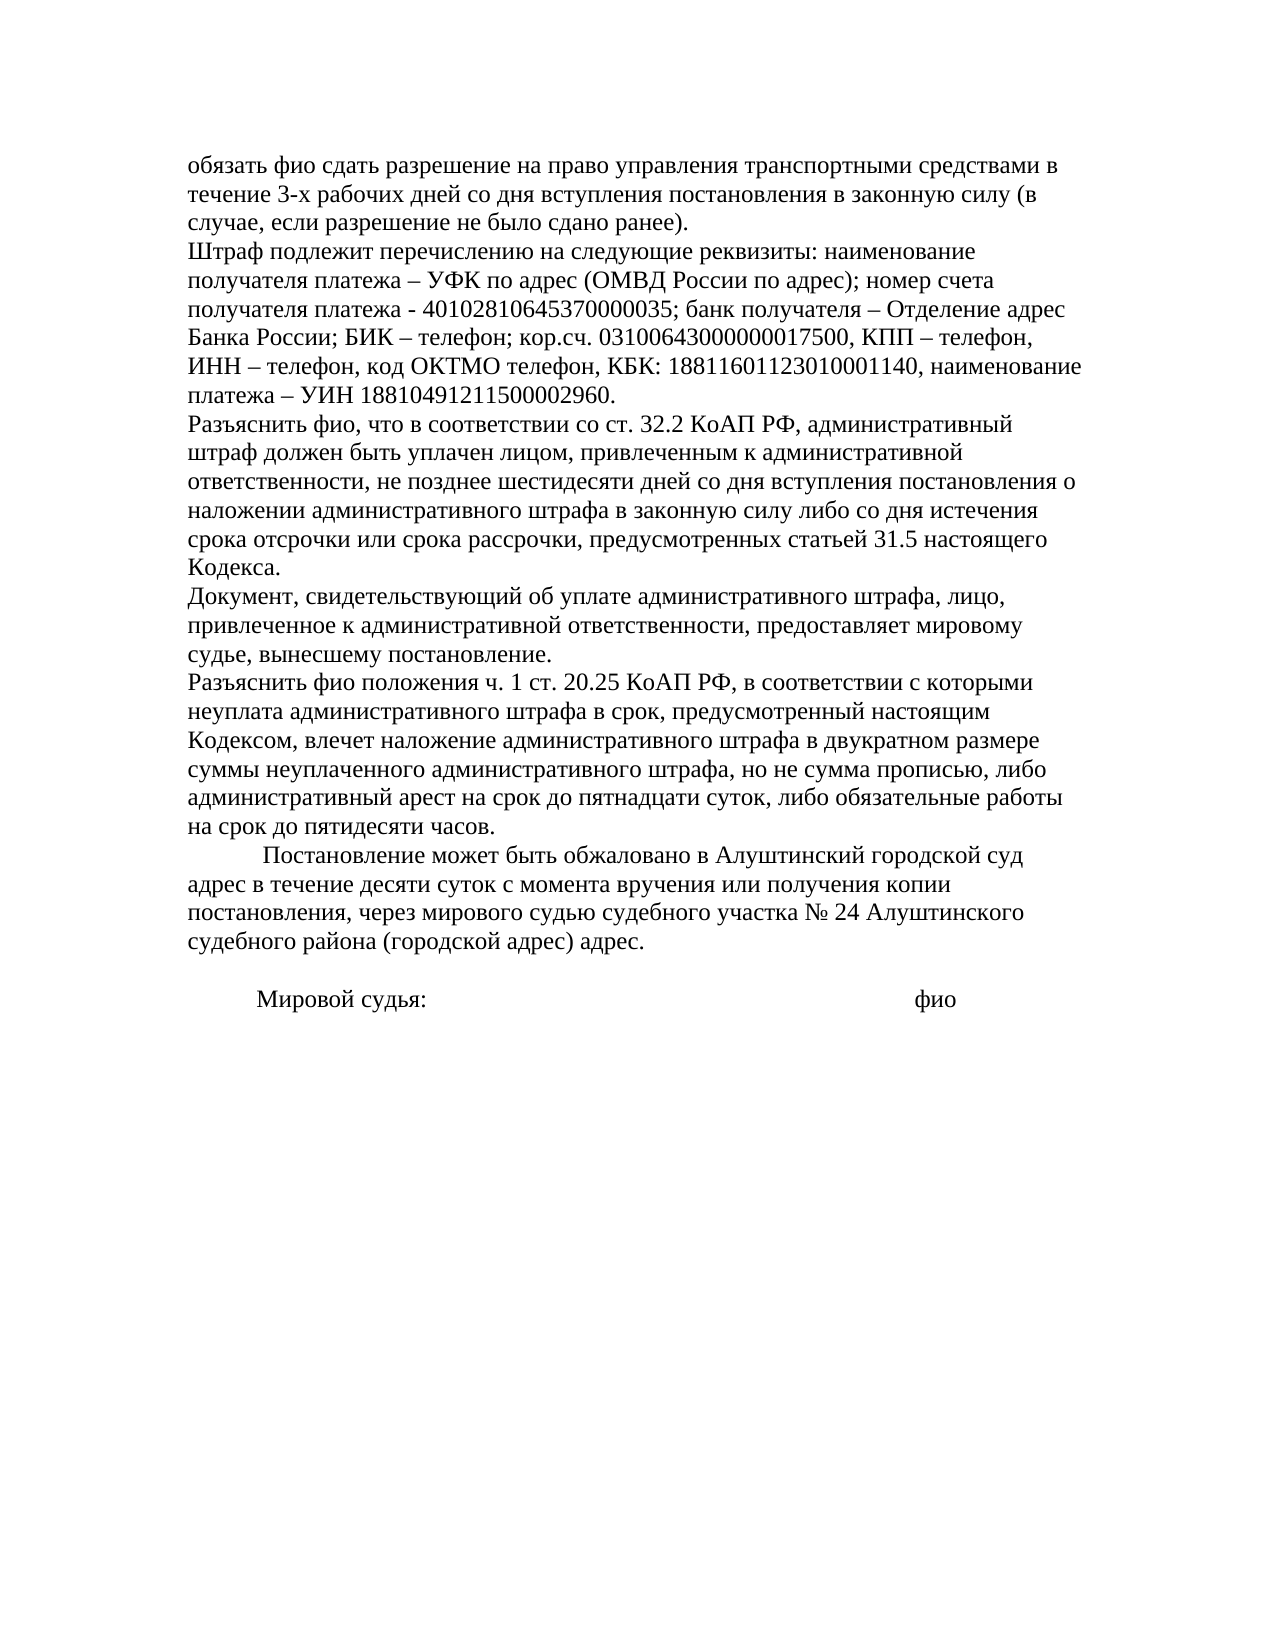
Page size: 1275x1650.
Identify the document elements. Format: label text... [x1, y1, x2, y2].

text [187, 150, 1087, 236]
text Постановление может быть обжаловано в Алуштинский городской суд адрес в течение десяти суток с момента вручения или получения копии постановления, через мирового судью судебного участка № 24 Алуштинского судебного района (городской адрес) адрес. [187, 840, 1087, 955]
text Штраф подлежит перечислению на следующие реквизиты: наименование получателя платежа – УФК по адрес (ОМВД России по адрес); номер счета получателя платежа - 40102810645370000035; банк получателя – Отделение адрес Банка России; БИК – телефон; кор.сч. 03100643000000017500, КПП – телефон, ИНН – телефон, код ОКТМО телефон, КБК: 18811601123010001140, наименование платежа – УИН 18810491211500002960. [187, 236, 1087, 409]
text Разъяснить фио, что в соответствии со ст. 32.2 КоАП РФ, административный штраф должен быть уплачен лицом, привлеченным к административной ответственности, не позднее шестидесяти дней со дня вступления постановления о наложении административного штрафа в законную силу либо со дня истечения срока отсрочки или срока рассрочки, предусмотренных статьей 31.5 настоящего Кодекса. [187, 409, 1087, 581]
text Мировой судья: фио [187, 984, 1087, 1012]
text Документ, свидетельствующий об уплате административного штрафа, лицо, привлеченное к административной ответственности, предоставляет мировому судье, вынесшему постановление. [187, 581, 1087, 667]
text Разъяснить фио положения ч. 1 ст. 20.25 КоАП РФ, в соответствии с которыми неуплата административного штрафа в срок, предусмотренный настоящим Кодексом, влечет наложение административного штрафа в двукратном размере суммы неуплаченного административного штрафа, но не сумма прописью, либо административный арест на срок до пятнадцати суток, либо обязательные работы на срок до пятидесяти часов. [187, 667, 1087, 840]
